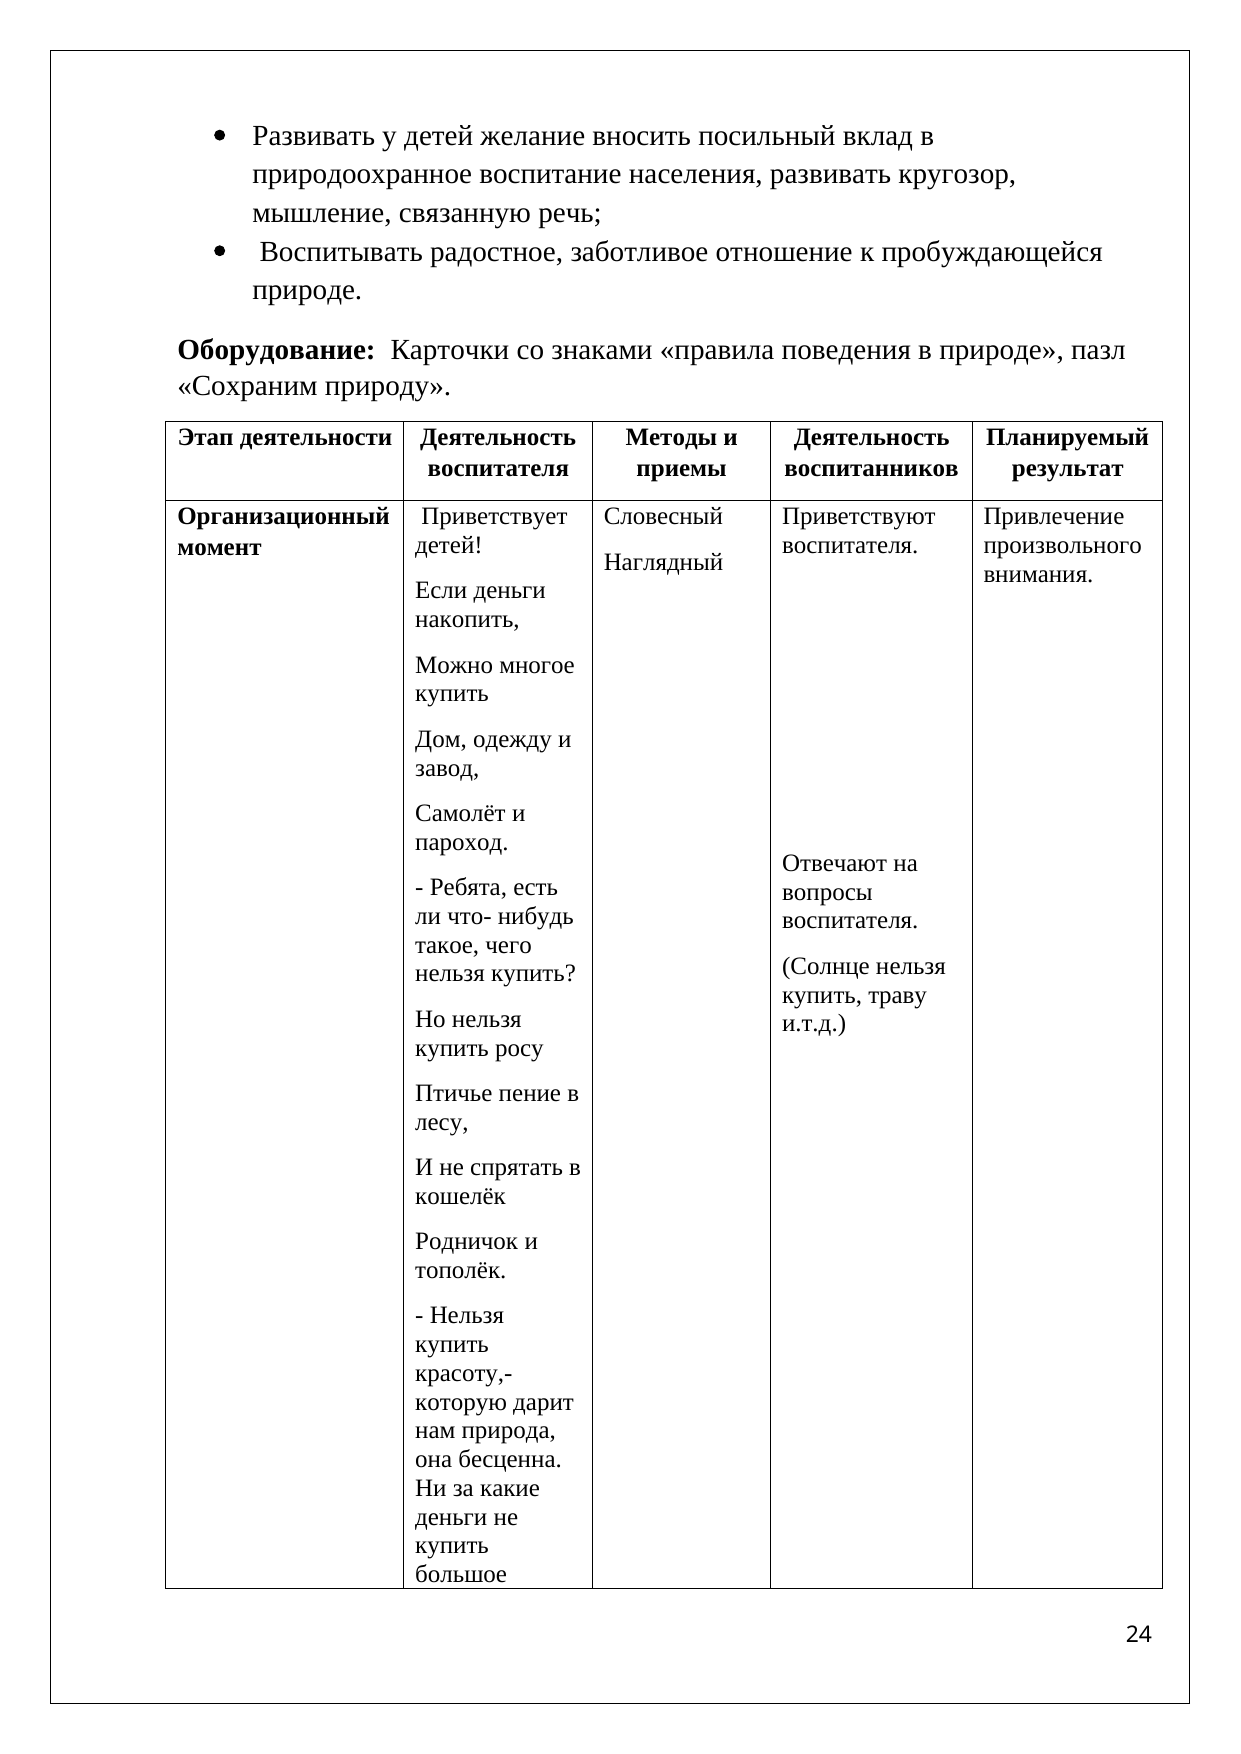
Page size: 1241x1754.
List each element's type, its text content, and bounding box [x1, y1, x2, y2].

table_header Планируемый результат [973, 422, 1162, 500]
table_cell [973, 501, 1162, 1588]
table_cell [404, 501, 592, 1588]
text Оборудование: Карточки со знаками «правила поведения в природе», пазл «Сохраним природу». [177, 332, 1152, 401]
table_header Этап деятельности [166, 422, 403, 500]
list Воспитывать радостное, заботливое отношение к пробуждающейся природе. [214, 234, 1152, 306]
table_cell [771, 501, 972, 1588]
table_cell Словесный Наглядный [593, 501, 770, 1588]
list Развивать у детей желание вносить посильный вклад в природоохранное воспитание населения, развивать кругозор, мышление, связанную речь; [214, 118, 1152, 229]
table_header Деятельность воспитанников [771, 422, 972, 500]
table_header Методы и приемы [593, 422, 770, 500]
table_header Деятельность воспитателя [404, 422, 592, 500]
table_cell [166, 501, 403, 1588]
